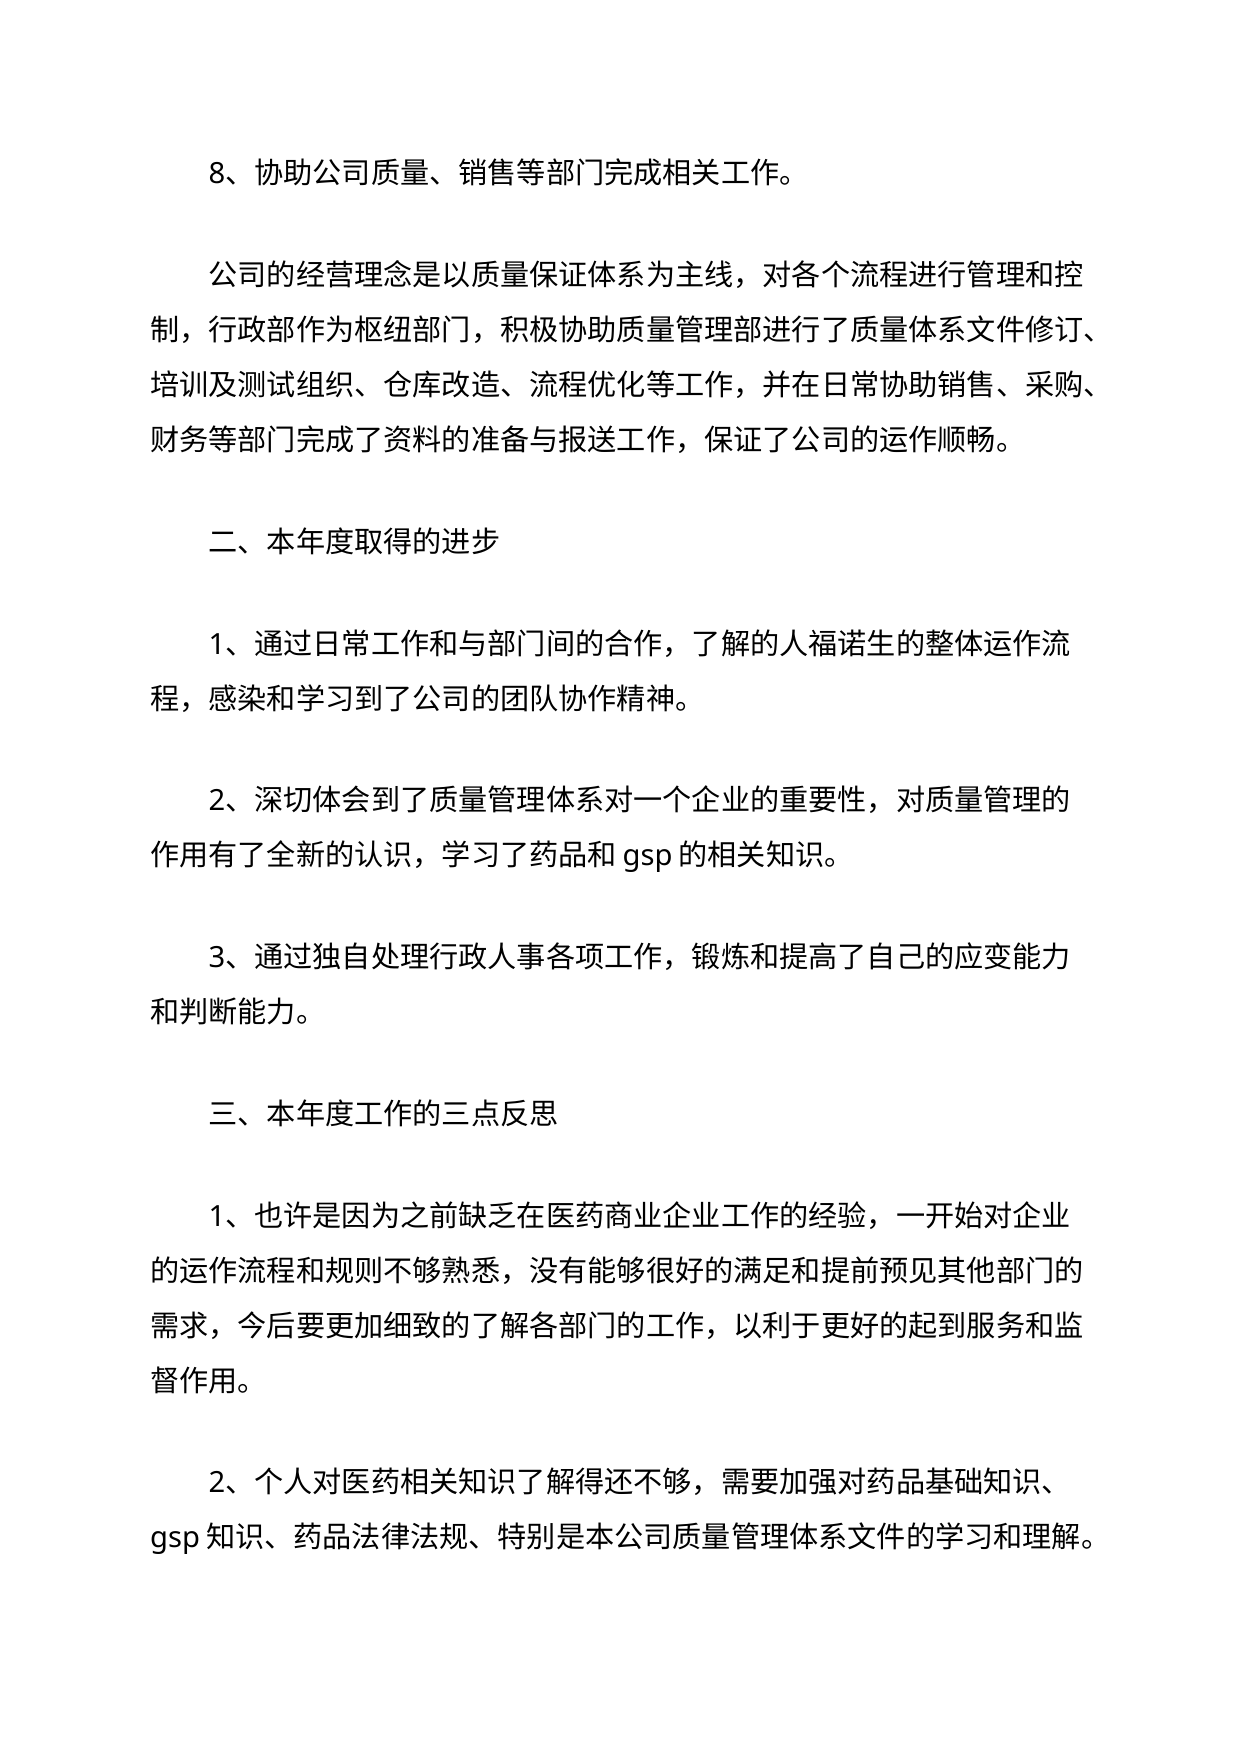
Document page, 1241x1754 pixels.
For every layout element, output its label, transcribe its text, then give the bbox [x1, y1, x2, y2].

text 三、本年度工作的三点反思 [150, 1091, 1090, 1133]
text 1、也许是因为之前缺乏在医药商业企业工作的经验，一开始对企业的运作流程和规则不够熟悉，没有能够很好的满足和提前预见其他部门的需求，今后要更加细致的了解各部门的工作，以利于更好的起到服务和监督作用。 [150, 1192, 1090, 1399]
text 公司的经营理念是以质量保证体系为主线，对各个流程进行管理和控制，行政部作为枢纽部门，积极协助质量管理部进行了质量体系文件修订、培训及测试组织、仓库改造、流程优化等工作，并在日常协助销售、采购、财务等部门完成了资料的准备与报送工作，保证了公司的运作顺畅。 [150, 252, 1090, 459]
text 二、本年度取得的进步 [150, 518, 1090, 561]
text 2、个人对医药相关知识了解得还不够，需要加强对药品基础知识、gsp知识、药品法律法规、特别是本公司质量管理体系文件的学习和理解。 [150, 1459, 1090, 1556]
text 1、通过日常工作和与部门间的合作，了解的人福诺生的整体运作流程，感染和学习到了公司的团队协作精神。 [150, 620, 1090, 717]
text 2、深切体会到了质量管理体系对一个企业的重要性，对质量管理的作用有了全新的认识，学习了药品和gsp的相关知识。 [150, 777, 1090, 874]
text 3、通过独自处理行政人事各项工作，锻炼和提高了自己的应变能力和判断能力。 [150, 934, 1090, 1031]
text 8、协助公司质量、销售等部门完成相关工作。 [150, 150, 1090, 192]
